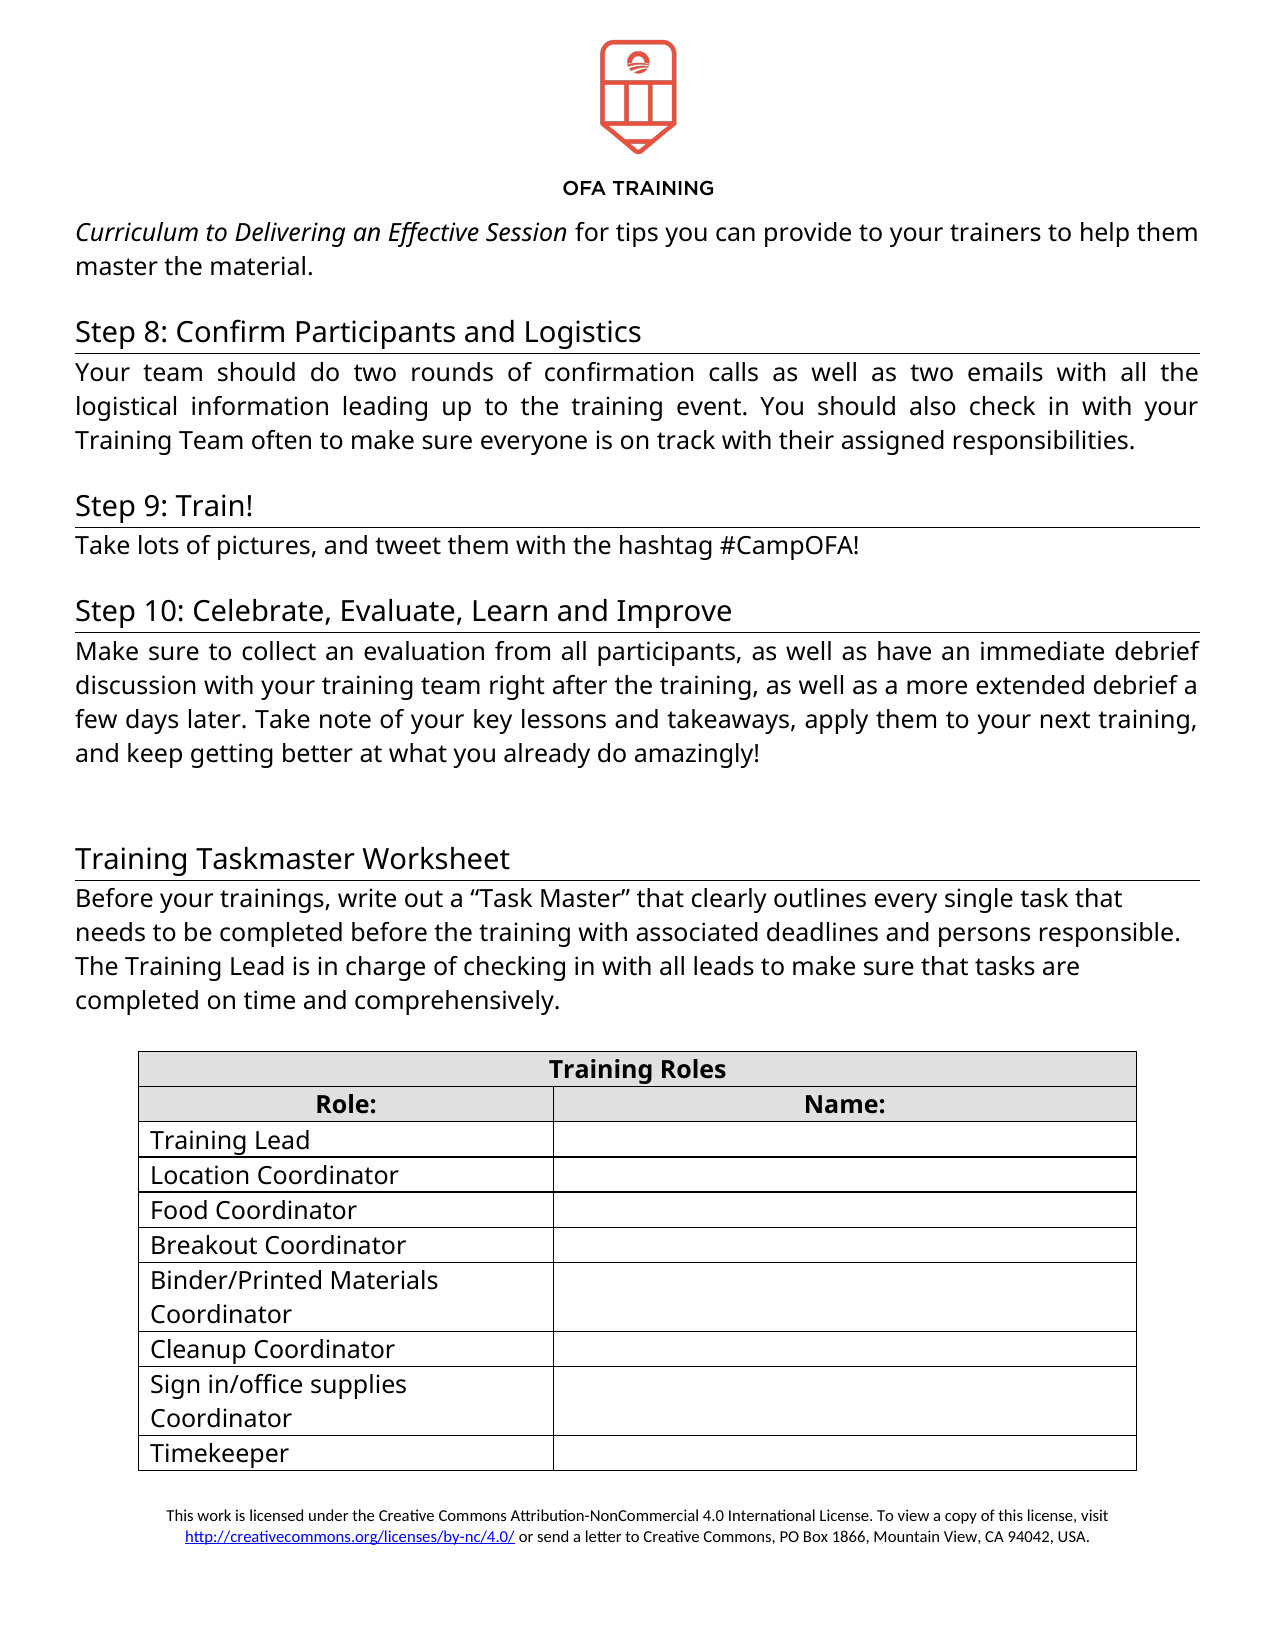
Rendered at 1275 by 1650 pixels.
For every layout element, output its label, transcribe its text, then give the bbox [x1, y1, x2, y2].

text Step 10: Celebrate, Evaluate, Learn and Improve [75, 591, 1200, 632]
table_cell [554, 1367, 1136, 1435]
table_cell [554, 1228, 1136, 1262]
text Take lots of pictures, and tweet them with the hashtag #CampOFA! [75, 528, 1200, 562]
picture [548, 37, 727, 198]
table_cell [554, 1122, 1136, 1156]
text Make sure to collect an evaluation from all participants, as well as have an immediate debrief discussion with your training team right after the training, as well as a more extended debrief a few days later. Take note of your key lessons and takeaways, apply them to your next training, and keep getting better at what you already do amazingly! [75, 633, 1200, 770]
table_cell Binder/Printed Materials Coordinator [139, 1263, 553, 1331]
table_cell Location Coordinator [139, 1158, 553, 1191]
table_cell [554, 1332, 1136, 1366]
table_cell Breakout Coordinator [139, 1228, 553, 1262]
text Step 9: Train! [75, 485, 1200, 527]
table_cell Timekeeper [139, 1436, 553, 1470]
table_cell [554, 1436, 1136, 1470]
table_cell Sign in/office supplies Coordinator [139, 1367, 553, 1435]
table_cell [554, 1158, 1136, 1191]
table_cell [554, 1193, 1136, 1227]
table_cell Role: [139, 1087, 553, 1121]
table_cell Cleanup Coordinator [139, 1332, 553, 1366]
text Training Taskmaster Worksheet [75, 838, 1200, 880]
text Your team should do two rounds of confirmation calls as well as two emails with all the logistical information leading up to the training event. You should also check in with your Training Team often to make sure everyone is on track with their assigned responsibilities. [75, 354, 1200, 456]
table_cell Training Lead [139, 1122, 553, 1156]
text Before your trainings, write out a “Task Master” that clearly outlines every single task that needs to be completed before the training with associated deadlines and persons responsible. The Training Lead is in charge of checking in with all leads to make sure that tasks are completed on time and comprehensively. [75, 881, 1200, 1017]
table_cell Food Coordinator [139, 1193, 553, 1227]
table_cell [554, 1263, 1136, 1331]
table_header Training Roles [139, 1052, 1136, 1086]
text Step 8: Confirm Participants and Logistics [75, 311, 1200, 353]
table_cell Name: [554, 1087, 1136, 1121]
